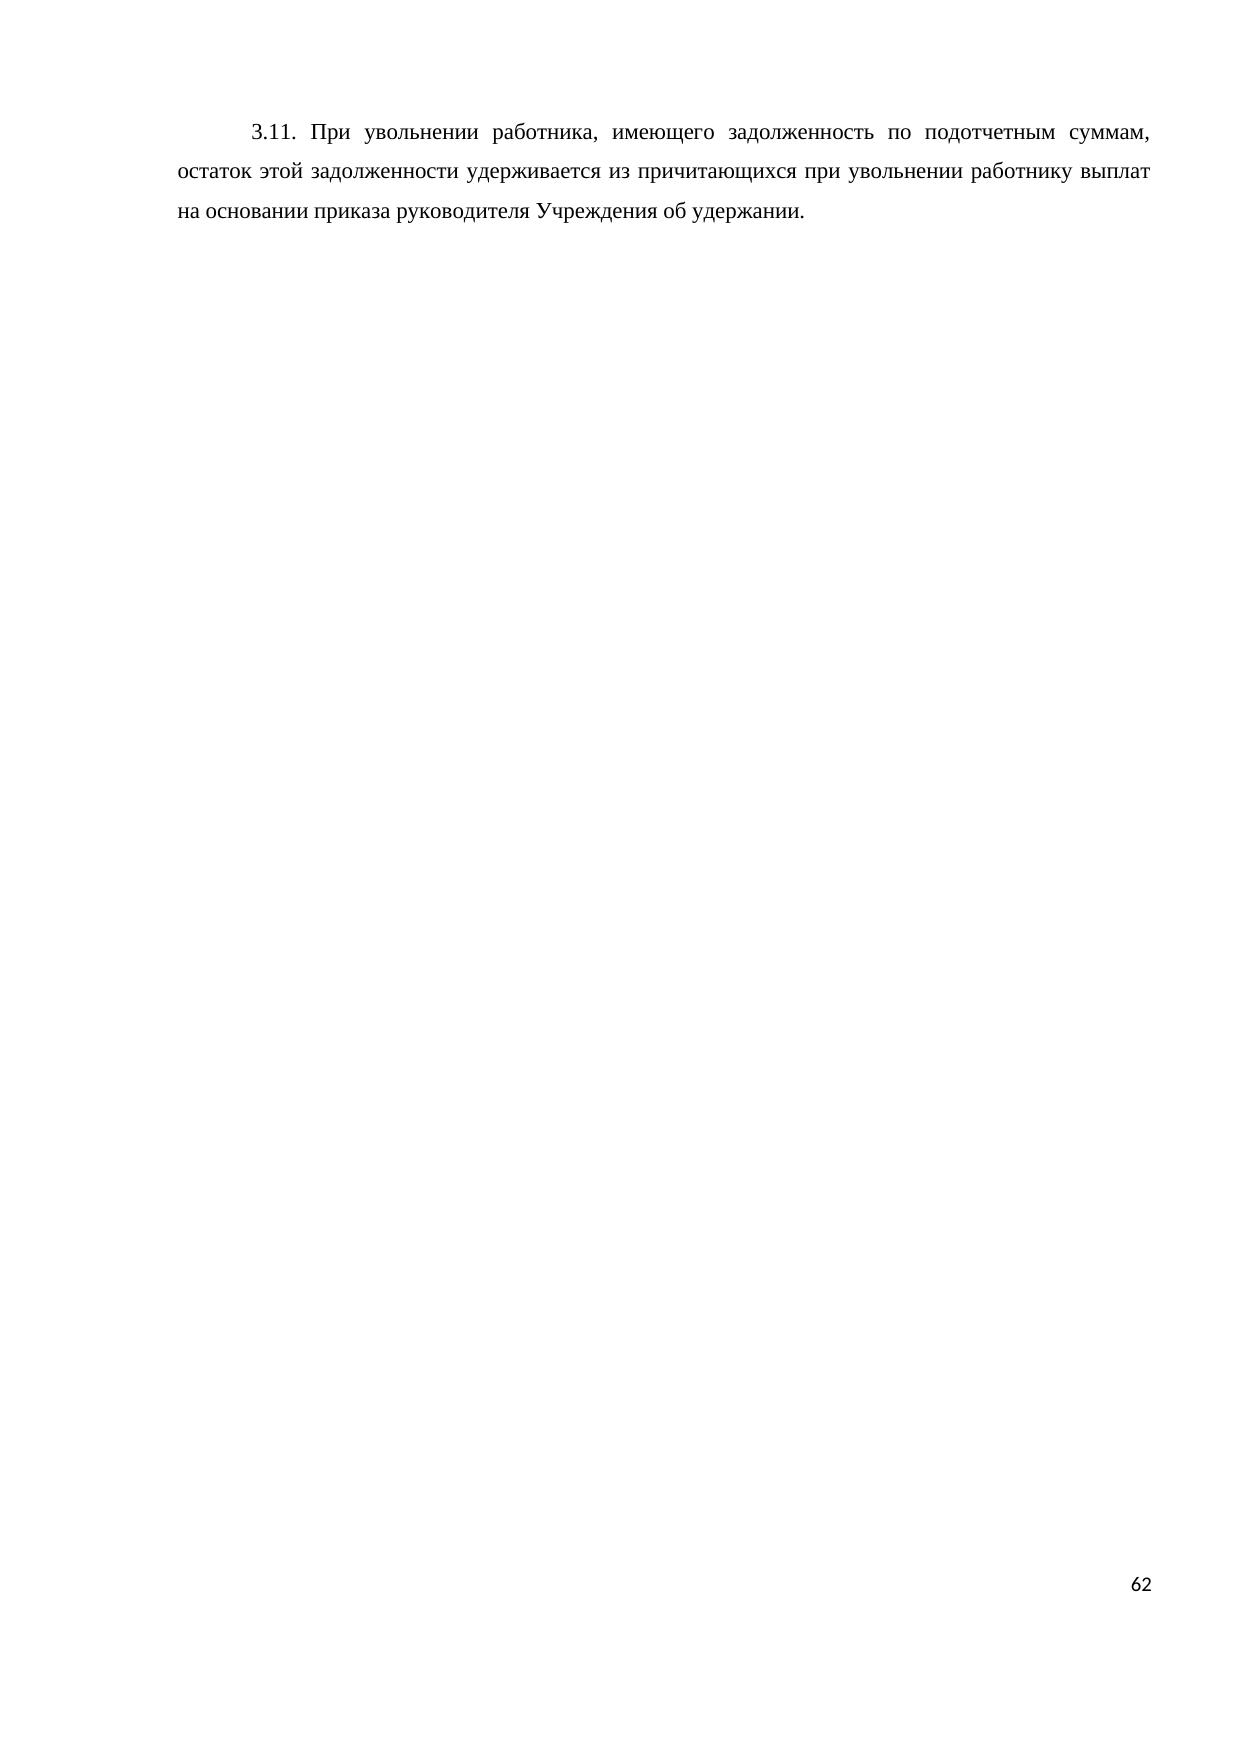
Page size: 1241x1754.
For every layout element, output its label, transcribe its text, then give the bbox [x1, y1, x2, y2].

text 3.11. При увольнении работника, имеющего задолженность по подотчетным суммам, остаток этой задолженности удерживается из причитающихся при увольнении работнику выплат на основании приказа руководителя Учреждения об удержании. [177, 118, 1152, 223]
